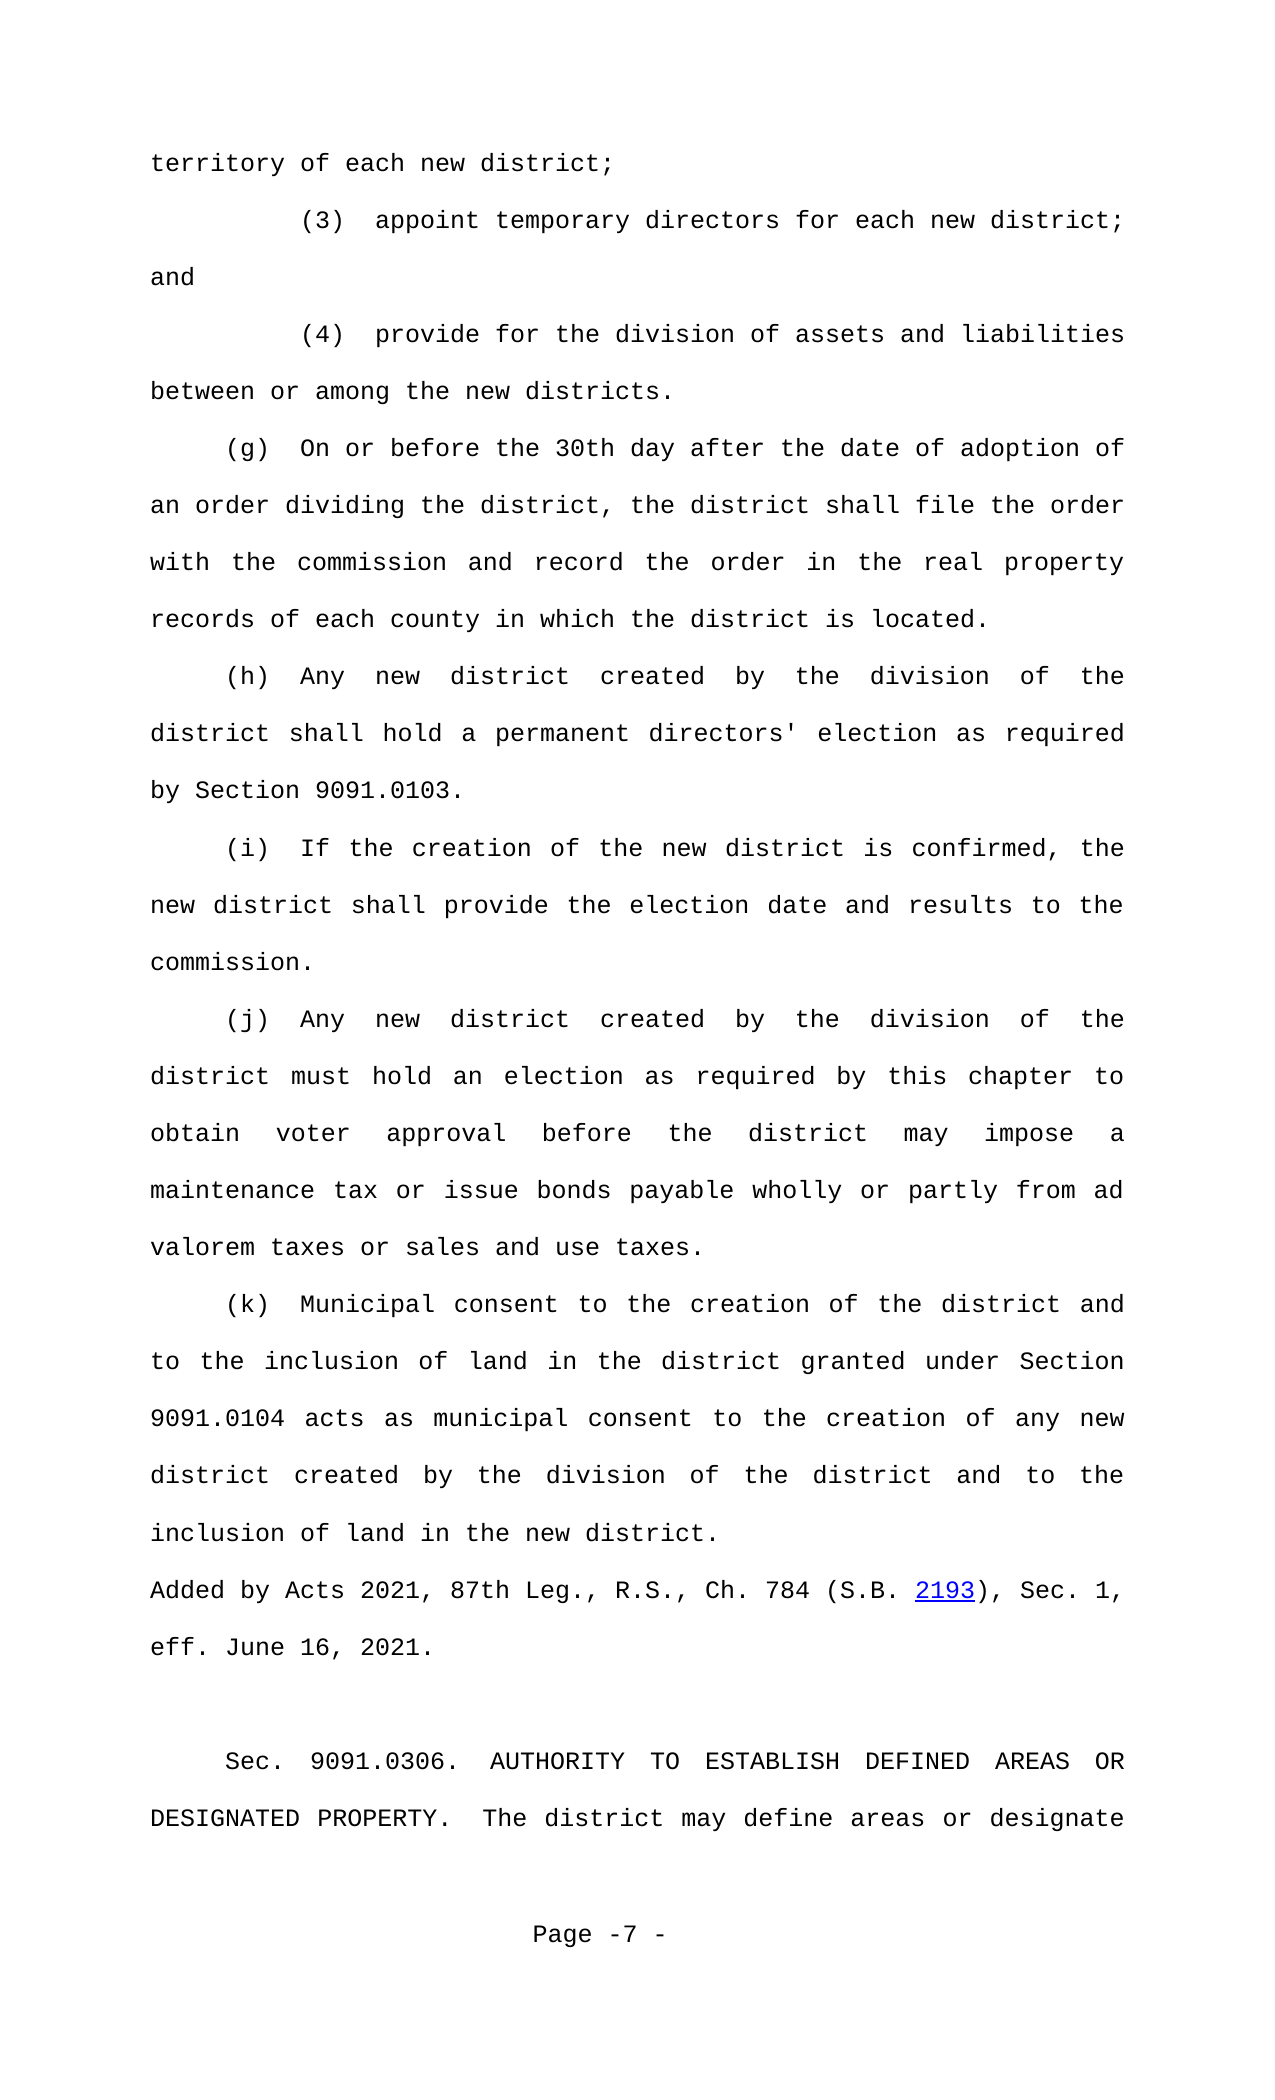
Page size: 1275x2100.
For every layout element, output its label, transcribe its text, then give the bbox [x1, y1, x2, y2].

text (4) provide for the division of assets and liabilities between or among the new districts. [150, 321, 1125, 407]
text (i) If the creation of the new district is confirmed, the new district shall provide the election date and results to the commission. [150, 835, 1125, 978]
text (j) Any new district created by the division of the district must hold an election as required by this chapter to obtain voter approval before the district may impose a maintenance tax or issue bonds payable wholly or partly from ad valorem taxes or sales and use taxes. [150, 1006, 1125, 1263]
text (k) Municipal consent to the creation of the district and to the inclusion of land in the district granted under Section 9091.0104 acts as municipal consent to the creation of any new district created by the division of the district and to the inclusion of land in the new district. [150, 1292, 1125, 1548]
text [150, 1748, 1125, 1834]
text (3) appoint temporary directors for each new district; and [150, 207, 1125, 293]
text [150, 150, 1125, 178]
text (h) Any new district created by the division of the district shall hold a permanent directors' election as required by Section 9091.0103. [150, 664, 1125, 806]
text (g) On or before the 30th day after the date of adoption of an order dividing the district, the district shall file the order with the commission and record the order in the real property records of each county in which the district is located. [150, 435, 1125, 635]
text Added by Acts 2021, 87th Leg., R.S., Ch. 784 (S.B. 2193), Sec. 1, eff. June 16, 2021. [150, 1577, 1125, 1663]
